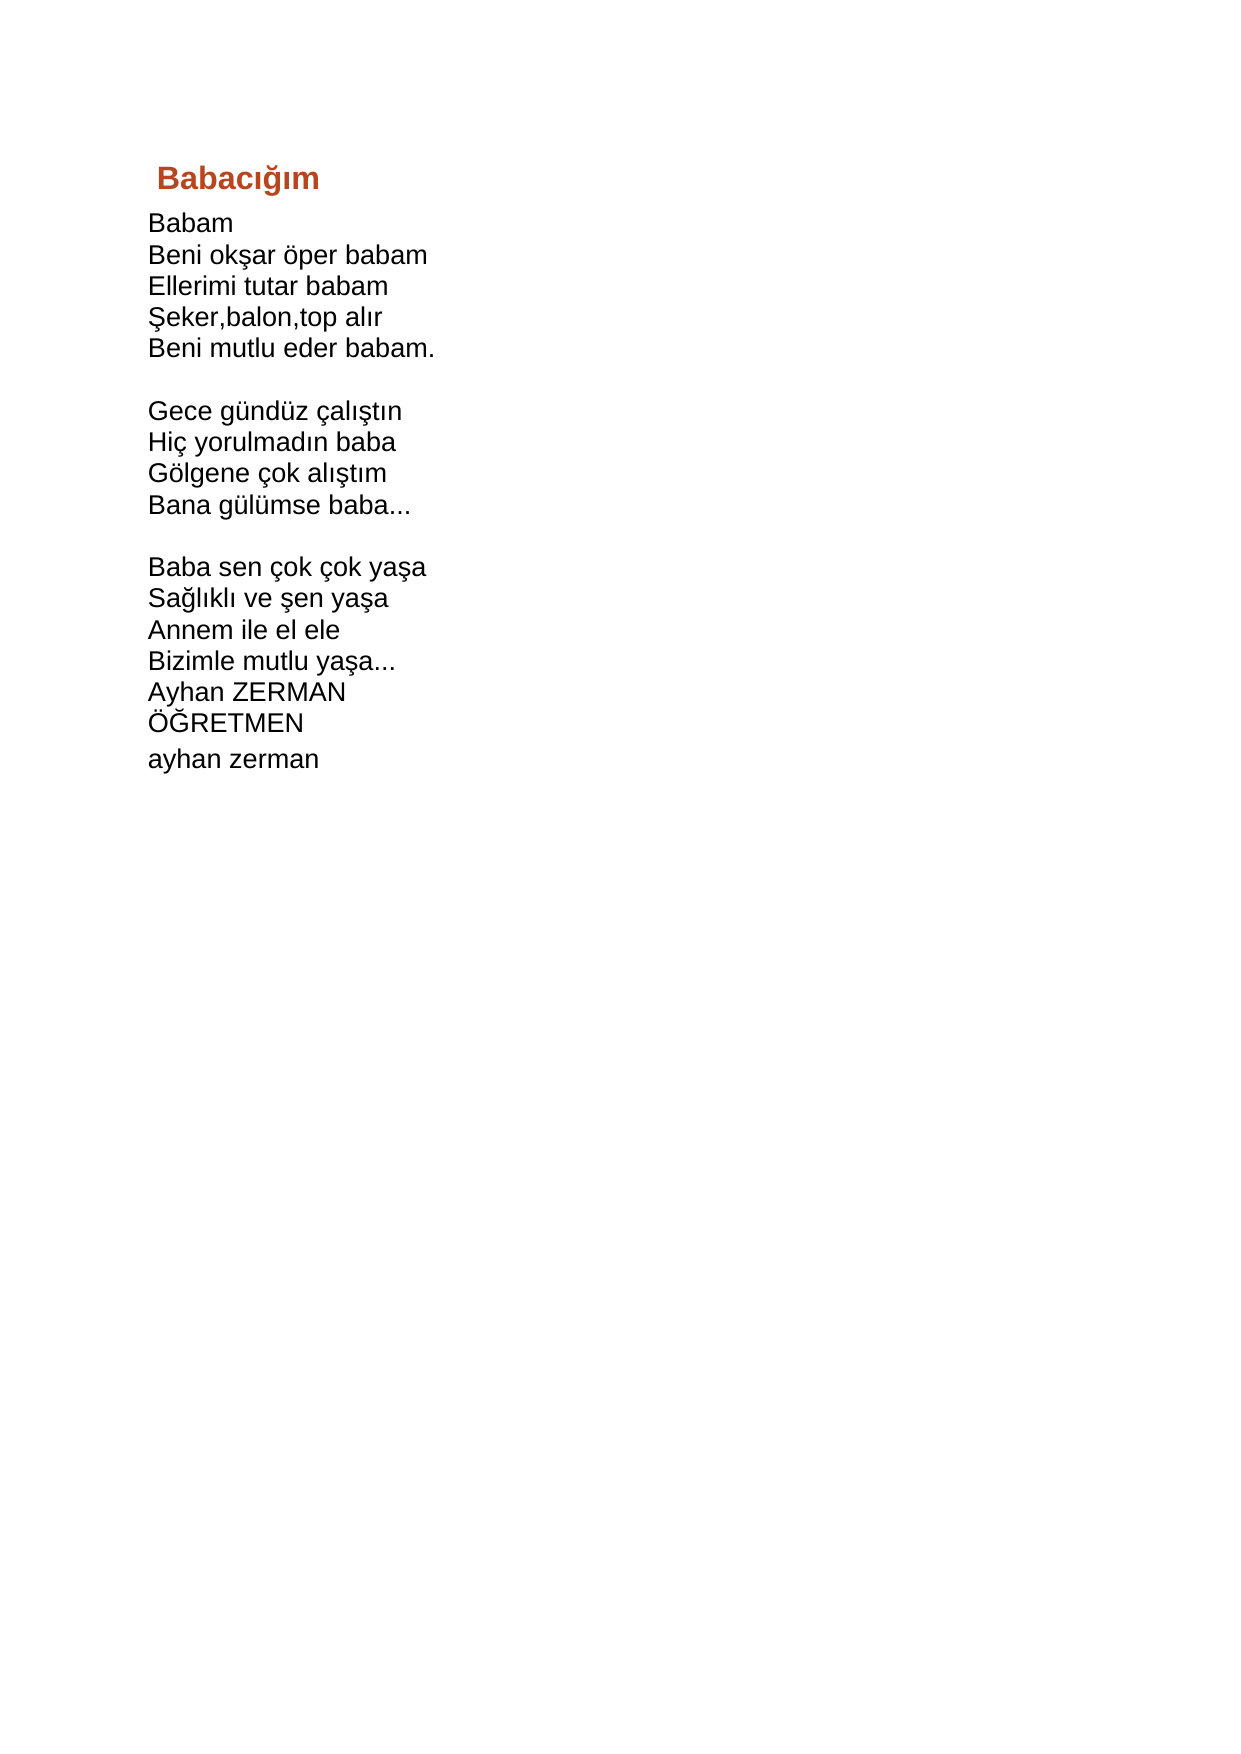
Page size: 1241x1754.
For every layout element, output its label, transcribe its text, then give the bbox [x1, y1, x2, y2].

text ayhan zerman [148, 743, 1093, 774]
text Babacığım [148, 159, 1093, 196]
text Babam Beni okşar öper babam Ellerimi tutar babam Şeker,balon,top alır Beni mutlu eder babam. Gece gündüz çalıştın Hiç yorulmadın baba Gölgene çok alıştım Bana gülümse baba... Baba sen çok çok yaşa Sağlıklı ve şen yaşa Annem ile el ele Bizimle mutlu yaşa... Ayhan ZERMAN ÖĞRETMEN [148, 207, 1093, 739]
